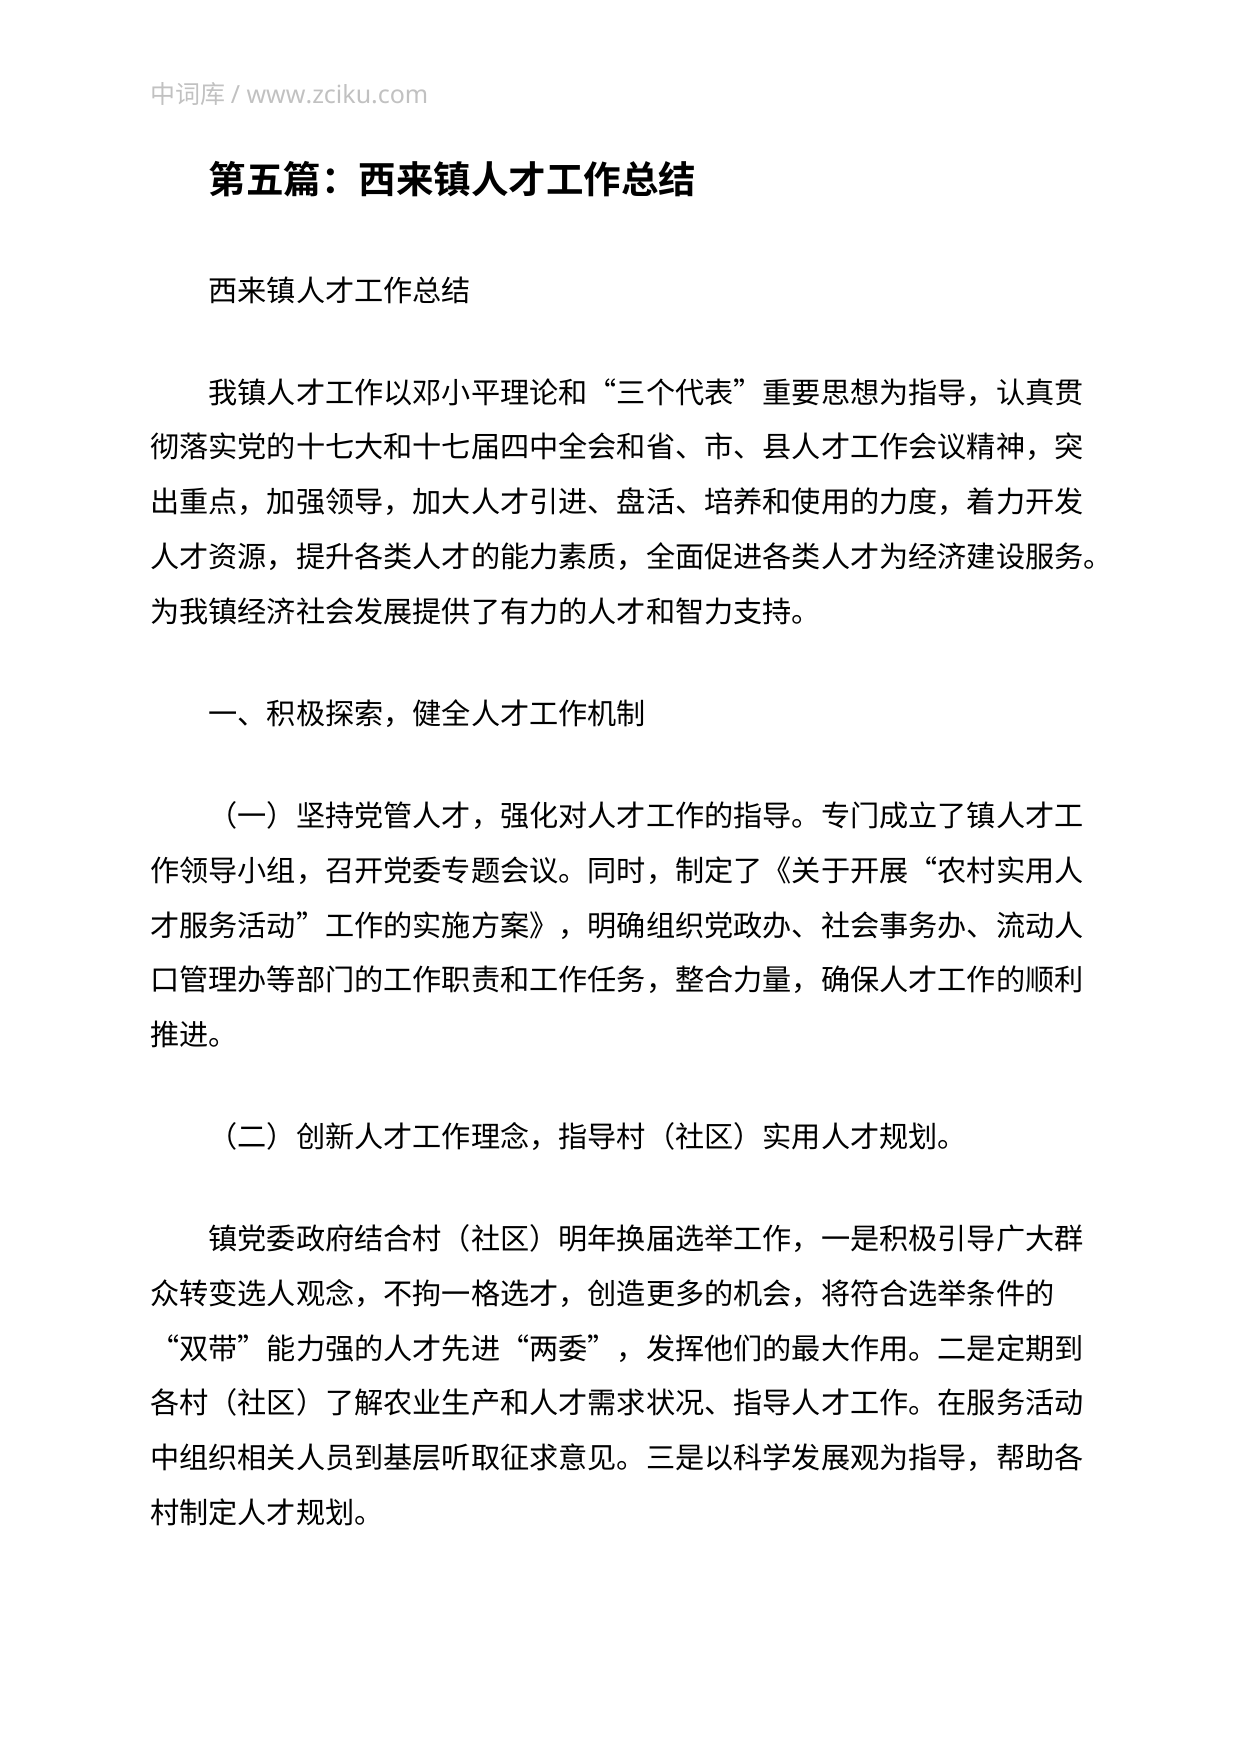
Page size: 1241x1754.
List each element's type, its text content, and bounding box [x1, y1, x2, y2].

text 西来镇人才工作总结 [150, 267, 1090, 310]
text 第五篇：西来镇人才工作总结 [150, 150, 1090, 204]
text 镇党委政府结合村（社区）明年换届选举工作，一是积极引导广大群众转变选人观念，不拘一格选才，创造更多的机会，将符合选举条件的“双带”能力强的人才先进“两委”，发挥他们的最大作用。二是定期到各村（社区）了解农业生产和人才需求状况、指导人才工作。在服务活动中组织相关人员到基层听取征求意见。三是以科学发展观为指导，帮助各村制定人才规划。 [150, 1215, 1090, 1532]
text 一、积极探索，健全人才工作机制 [150, 691, 1090, 733]
text （二）创新人才工作理念，指导村（社区）实用人才规划。 [150, 1114, 1090, 1156]
text （一）坚持党管人才，强化对人才工作的指导。专门成立了镇人才工作领导小组，召开党委专题会议。同时，制定了《关于开展“农村实用人才服务活动”工作的实施方案》，明确组织党政办、社会事务办、流动人口管理办等部门的工作职责和工作任务，整合力量，确保人才工作的顺利推进。 [150, 792, 1090, 1054]
text 我镇人才工作以邓小平理论和“三个代表”重要思想为指导，认真贯彻落实党的十七大和十七届四中全会和省、市、县人才工作会议精神，突出重点，加强领导，加大人才引进、盘活、培养和使用的力度，着力开发人才资源，提升各类人才的能力素质，全面促进各类人才为经济建设服务。为我镇经济社会发展提供了有力的人才和智力支持。 [150, 369, 1090, 631]
